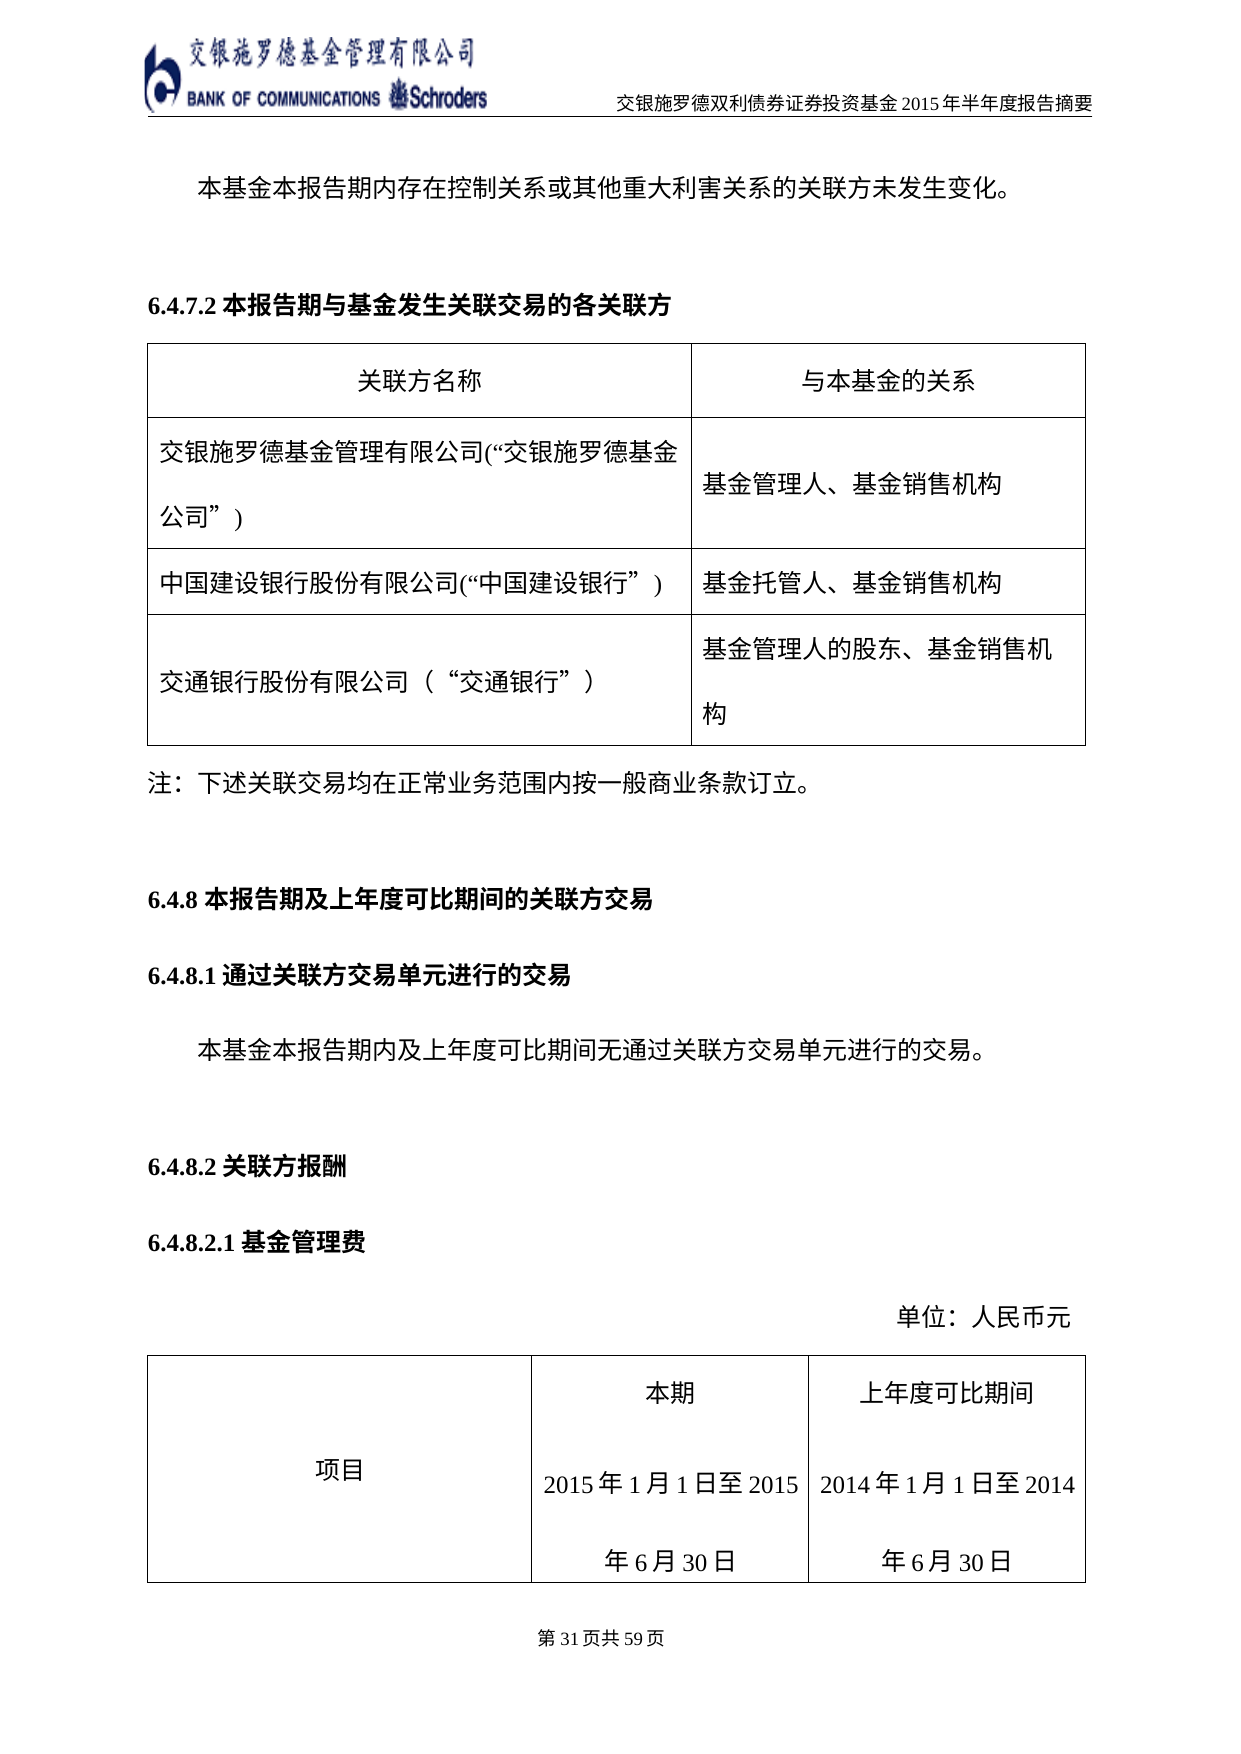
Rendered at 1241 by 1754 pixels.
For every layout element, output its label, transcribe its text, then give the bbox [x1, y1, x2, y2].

table_cell 基金托管人、基金销售机构 [692, 549, 1085, 614]
text 注：下述关联交易均在正常业务范围内按一般商业条款订立。 [148, 749, 1092, 814]
table_cell 交通银行股份有限公司（“交通银行”） [148, 615, 691, 745]
table_header 本期 2015年1月1日至2015年6月30日 [532, 1356, 808, 1582]
table_cell 基金管理人、基金销售机构 [692, 418, 1085, 548]
text 6.4.8 本报告期及上年度可比期间的关联方交易 [148, 866, 1092, 931]
text 6.4.8.1 通过关联方交易单元进行的交易 [148, 941, 1092, 1006]
table_header 与本基金的关系 [692, 344, 1085, 417]
table_header 关联方名称 [148, 344, 691, 417]
table_cell 中国建设银行股份有限公司(“中国建设银行”) [148, 549, 691, 614]
text 6.4.7.2 本报告期与基金发生关联交易的各关联方 [148, 271, 1092, 336]
text 单位：人民币元 [149, 1283, 1071, 1348]
table_cell 基金管理人的股东、基金销售机构 [692, 615, 1085, 745]
table_header 项目 [148, 1356, 531, 1582]
text 本基金本报告期内存在控制关系或其他重大利害关系的关联方未发生变化。 [148, 154, 1092, 219]
table_header 上年度可比期间 2014年1月1日至2014年6月30日 [809, 1356, 1085, 1582]
table_cell 交银施罗德基金管理有限公司(“交银施罗德基金公司”) [148, 418, 691, 548]
picture [144, 37, 487, 113]
text 6.4.8.2 关联方报酬 [148, 1132, 1092, 1197]
text 6.4.8.2.1 基金管理费 [148, 1208, 1092, 1273]
text 本基金本报告期内及上年度可比期间无通过关联方交易单元进行的交易。 [148, 1016, 1092, 1081]
